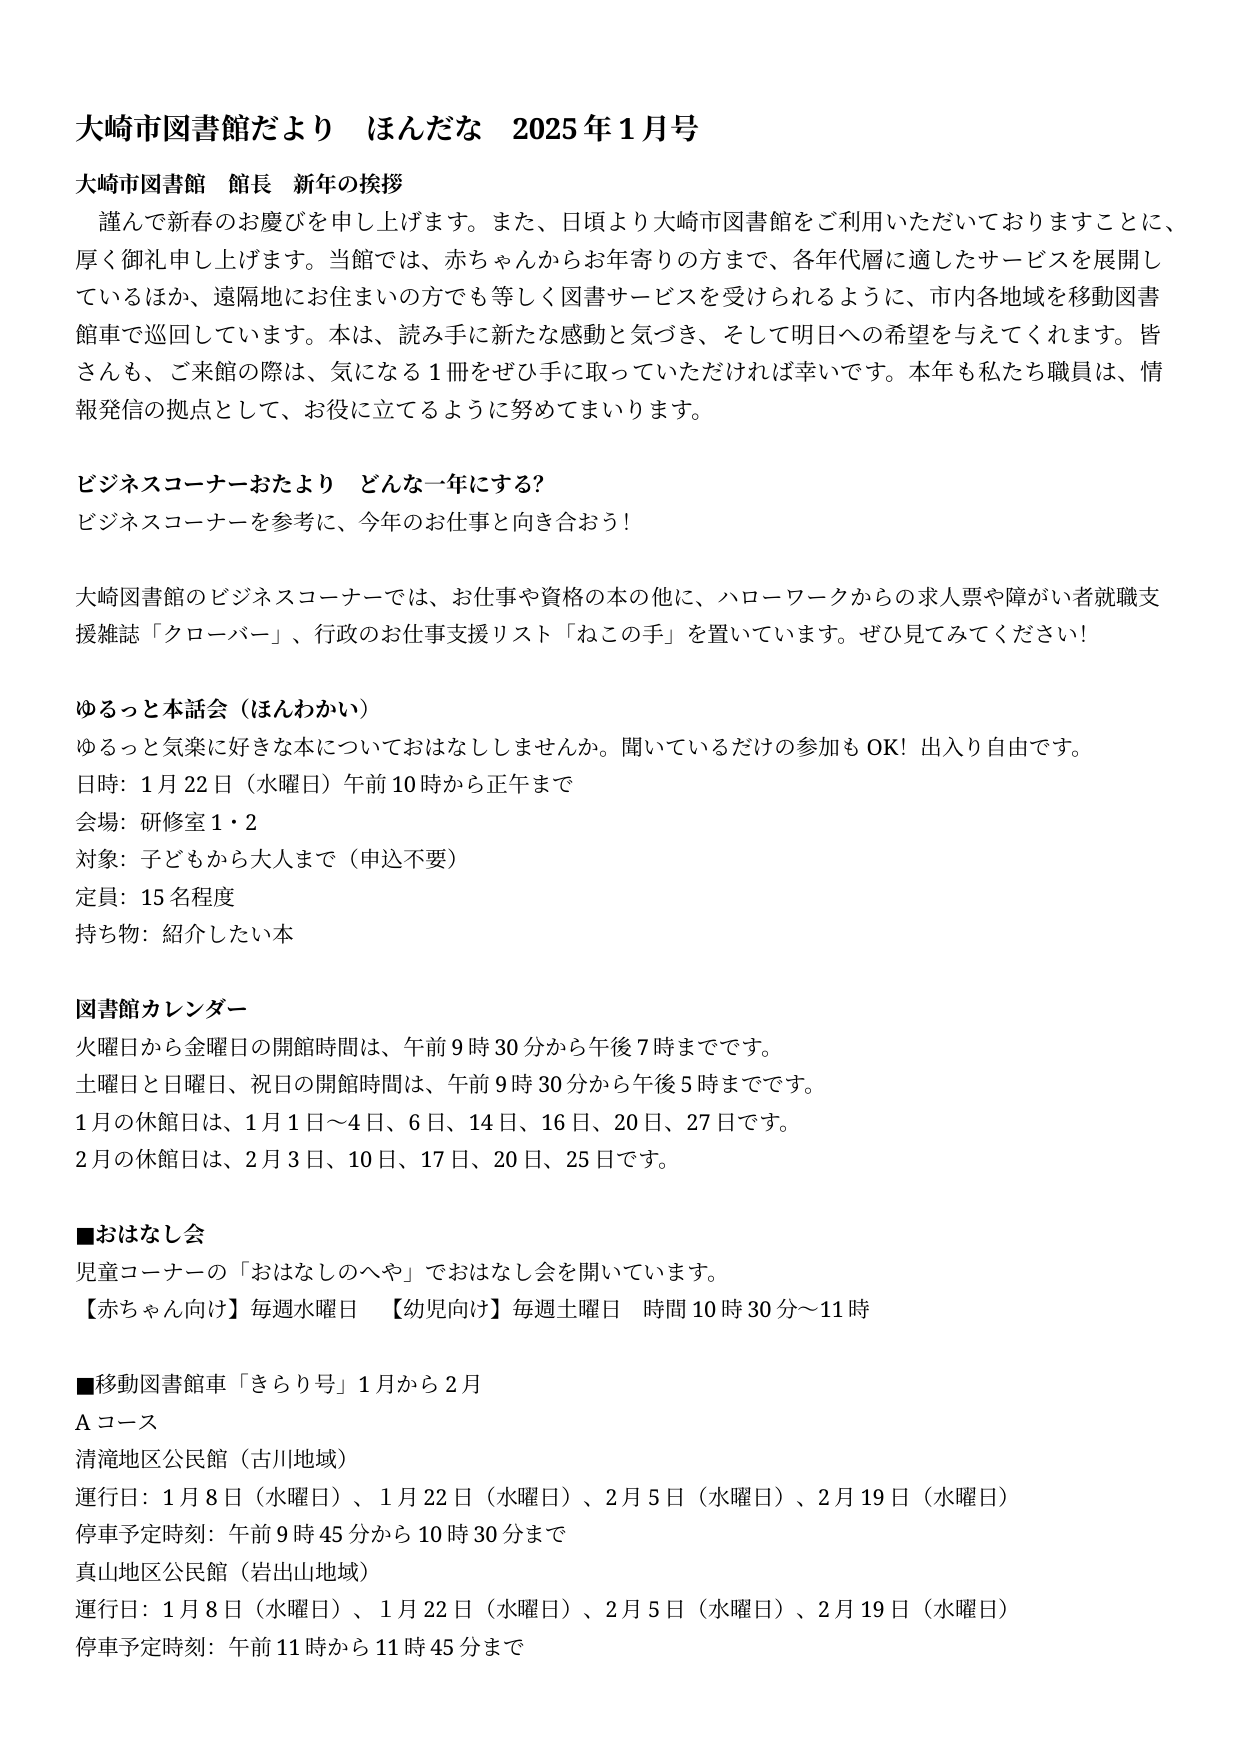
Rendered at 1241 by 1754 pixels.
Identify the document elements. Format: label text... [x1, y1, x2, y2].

text ビジネスコーナーを参考に、今年のお仕事と向き合おう！ [75, 502, 1165, 539]
text 停車予定時刻：午前11時から11時45分まで [75, 1627, 1165, 1664]
text 謹んで新春のお慶びを申し上げます。また、日頃より大崎市図書館をご利用いただいておりますことに、厚く御礼申し上げます。当館では、赤ちゃんからお年寄りの方まで、各年代層に適したサービスを展開しているほか、遠隔地にお住まいの方でも等しく図書サービスを受けられるように、市内各地域を移動図書館車で巡回しています。本は、読み手に新たな感動と気づき、そして明日への希望を与えてくれます。皆さんも、ご来館の際は、気になる1冊をぜひ手に取っていただければ幸いです。本年も私たち職員は、情報発信の拠点として、お役に立てるように努めてまいります。 [75, 202, 1165, 427]
text ■おはなし会 [75, 1214, 1165, 1252]
text 【赤ちゃん向け】毎週水曜日 【幼児向け】毎週土曜日 時間10時30分～11時 [75, 1289, 1165, 1327]
text 定員：15名程度 [75, 877, 1165, 914]
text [75, 1589, 1165, 1627]
text Aコース [75, 1402, 1165, 1439]
text 清滝地区公民館（古川地域） [75, 1439, 1165, 1477]
text 2月の休館日は、2月3日、10日、17日、20日、25日です。 [75, 1139, 1165, 1177]
text ■移動図書館車「きらり号」1月から2月 [75, 1364, 1165, 1402]
text 持ち物：紹介したい本 [75, 914, 1165, 952]
text 土曜日と日曜日、祝日の開館時間は、午前9時30分から午後5時までです。 [75, 1064, 1165, 1102]
text 火曜日から金曜日の開館時間は、午前9時30分から午後7時までです。 [75, 1027, 1165, 1064]
text 大崎図書館のビジネスコーナーでは、お仕事や資格の本の他に、ハローワークからの求人票や障がい者就職支援雑誌「クローバー」、行政のお仕事支援リスト「ねこの手」を置いています。ぜひ見てみてください！ [75, 577, 1165, 652]
text 真山地区公民館（岩出山地域） [75, 1552, 1165, 1589]
text 停車予定時刻：午前9時45分から10時30分まで [75, 1514, 1165, 1552]
text 1月の休館日は、1月1日～4日、6日、14日、16日、20日、27日です。 [75, 1102, 1165, 1139]
text 大崎市図書館 館長 新年の挨拶 [75, 164, 1165, 202]
text 大崎市図書館だより ほんだな 2025年1月号 [75, 89, 1165, 164]
text 日時：1月22日（水曜日）午前10時から正午まで [75, 764, 1165, 802]
text ゆるっと気楽に好きな本についておはなししませんか。聞いているだけの参加もOK！出入り自由です。 [75, 727, 1165, 764]
text 会場：研修室1・2 [75, 802, 1165, 839]
text ゆるっと本話会（ほんわかい） [75, 689, 1165, 727]
text 図書館カレンダー [75, 989, 1165, 1027]
text ビジネスコーナーおたより どんな一年にする？ [75, 464, 1165, 502]
text 児童コーナーの「おはなしのへや」でおはなし会を開いています。 [75, 1252, 1165, 1289]
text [75, 1477, 1165, 1514]
text 対象：子どもから大人まで（申込不要） [75, 839, 1165, 877]
